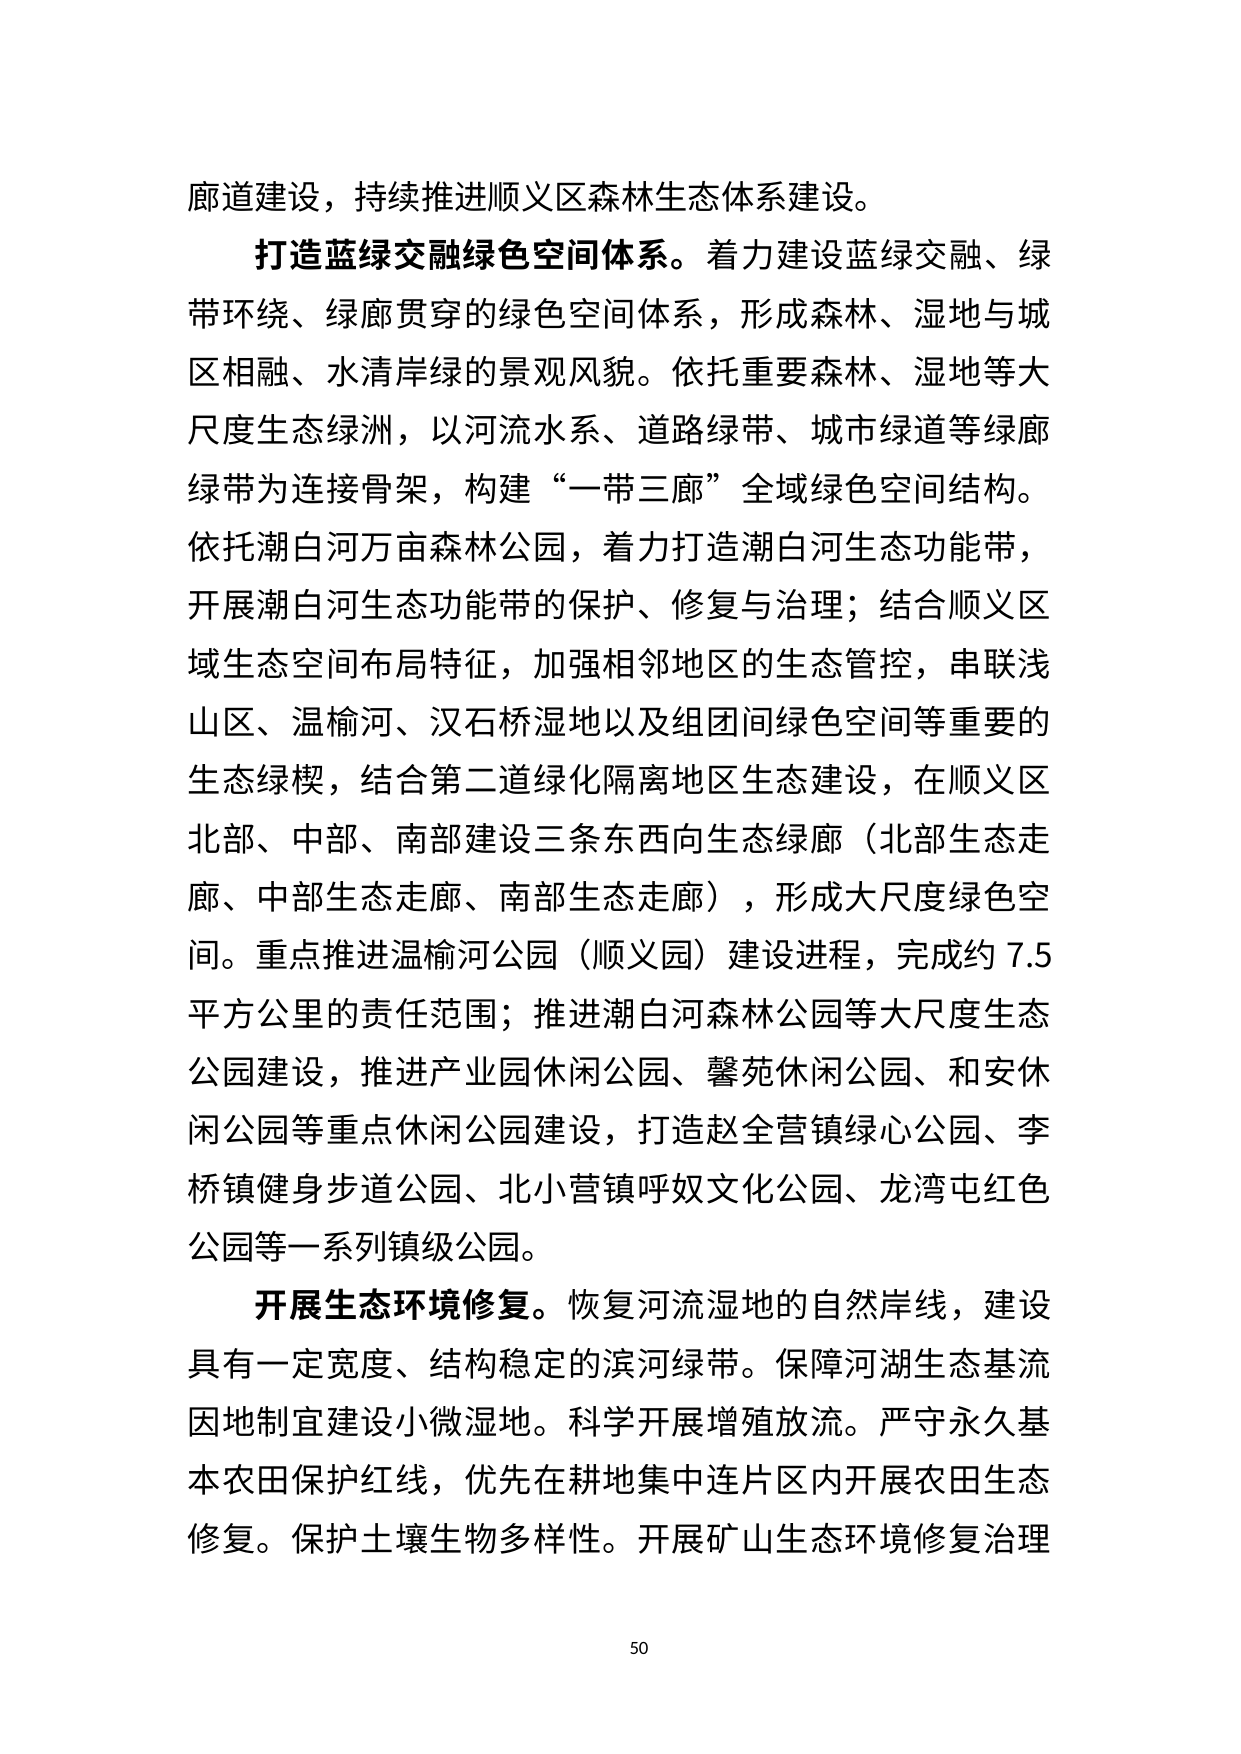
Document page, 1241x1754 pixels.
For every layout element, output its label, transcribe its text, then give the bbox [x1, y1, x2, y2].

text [187, 1271, 1053, 1563]
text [187, 163, 1053, 221]
text 打造蓝绿交融绿色空间体系。着力建设蓝绿交融、绿带环绕、绿廊贯穿的绿色空间体系，形成森林、湿地与城区相融、水清岸绿的景观风貌。依托重要森林、湿地等大尺度生态绿洲，以河流水系、道路绿带、城市绿道等绿廊绿带为连接骨架，构建“一带三廊”全域绿色空间结构。依托潮白河万亩森林公园，着力打造潮白河生态功能带，开展潮白河生态功能带的保护、修复与治理；结合顺义区域生态空间布局特征，加强相邻地区的生态管控，串联浅山区、温榆河、汉石桥湿地以及组团间绿色空间等重要的生态绿楔，结合第二道绿化隔离地区生态建设，在顺义区北部、中部、南部建设三条东西向生态绿廊（北部生态走廊、中部生态走廊、南部生态走廊），形成大尺度绿色空间。重点推进温榆河公园（顺义园）建设进程，完成约7.5平方公里的责任范围；推进潮白河森林公园等大尺度生态公园建设，推进产业园休闲公园、馨苑休闲公园、和安休闲公园等重点休闲公园建设，打造赵全营镇绿心公园、李桥镇健身步道公园、北小营镇呼奴文化公园、龙湾屯红色公园等一系列镇级公园。 [187, 221, 1053, 1271]
